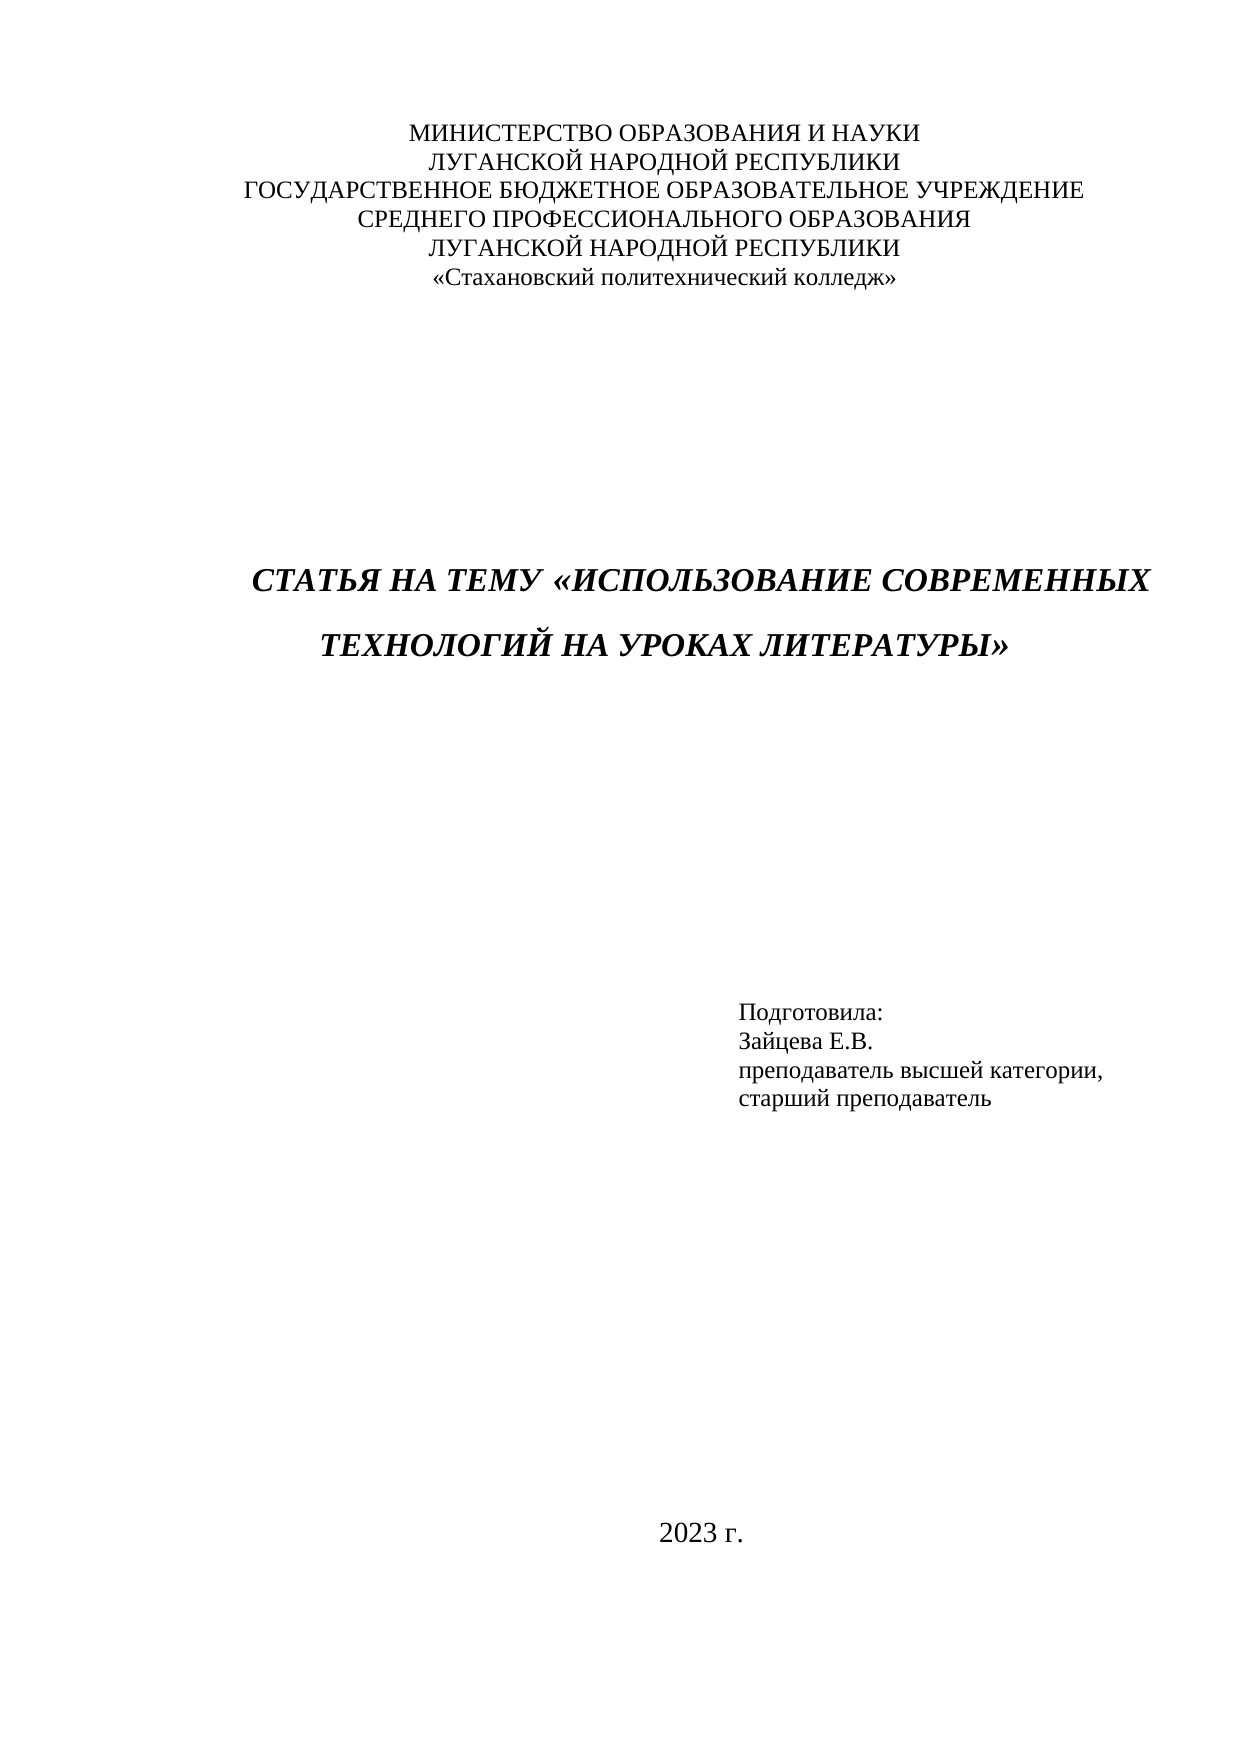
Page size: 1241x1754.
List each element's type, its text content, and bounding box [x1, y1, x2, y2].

text МИНИСТЕРСТВО ОБРАЗОВАНИЯ И НАУКИ [177, 118, 1152, 147]
text «Стахановский политехнический колледж» [177, 262, 1152, 291]
text ЛУГАНСКОЙ НАРОДНОЙ РЕСПУБЛИКИ [177, 233, 1152, 262]
text Зайцева Е.В. [738, 1026, 1152, 1055]
text Подготовила: [738, 997, 1152, 1026]
text ГОСУДАРСТВЕННОЕ БЮДЖЕТНОЕ ОБРАЗОВАТЕЛЬНОЕ УЧРЕЖДЕНИЕ [177, 176, 1152, 204]
text 2023 г. [177, 1515, 1152, 1548]
text СТАТЬЯ НА ТЕМУ «ИСПОЛЬЗОВАНИЕ СОВРЕМЕННЫХ ТЕХНОЛОГИЙ НА УРОКАХ ЛИТЕРАТУРЫ» [177, 556, 1152, 664]
text преподаватель высшей категории, [738, 1055, 1152, 1083]
text СРЕДНЕГО ПРОФЕССИОНАЛЬНОГО ОБРАЗОВАНИЯ [177, 204, 1152, 233]
text ЛУГАНСКОЙ НАРОДНОЙ РЕСПУБЛИКИ [177, 147, 1152, 176]
text старший преподаватель [738, 1083, 1152, 1112]
